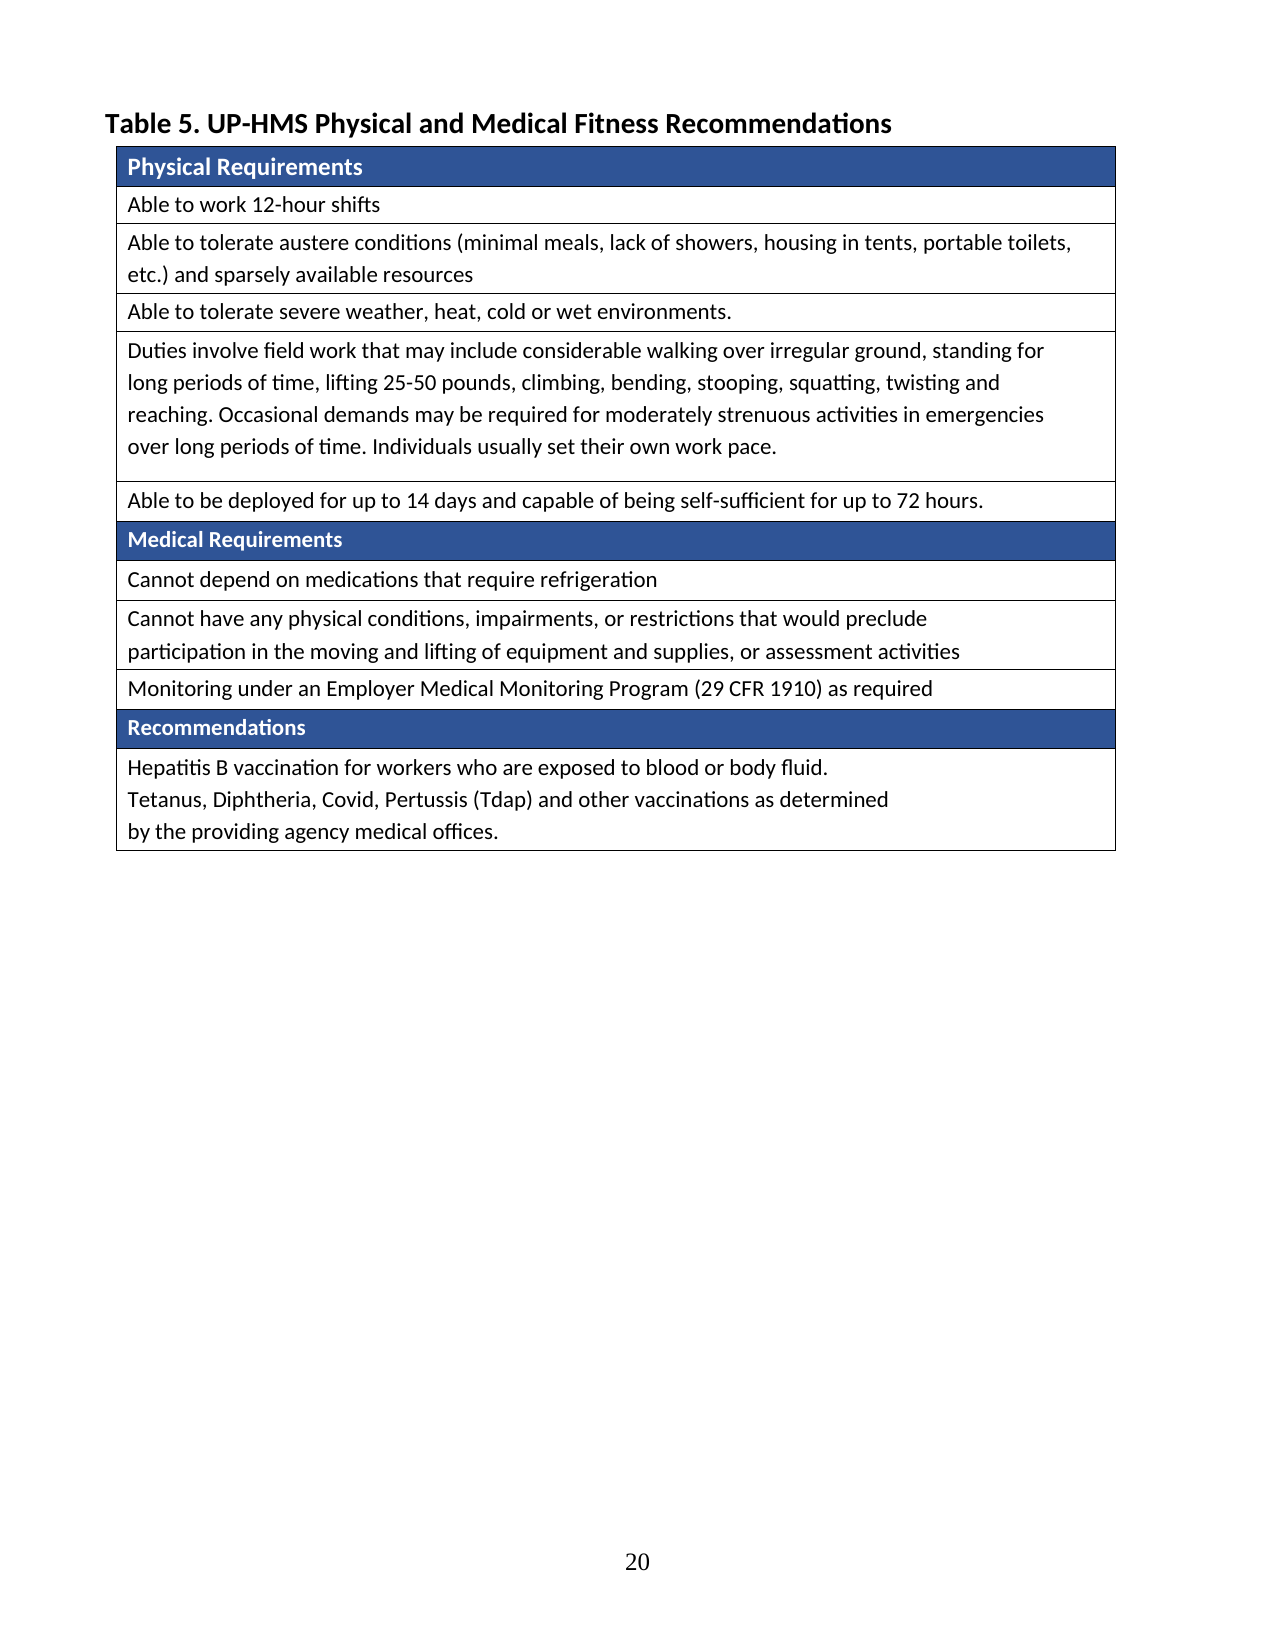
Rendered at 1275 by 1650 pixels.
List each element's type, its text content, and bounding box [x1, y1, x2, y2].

table_cell Cannot depend on medications that require refrigeration [117, 561, 1115, 600]
table_cell Hepatitis B vaccination for workers who are exposed to blood or body fluid. Tetanus, Diphtheria, Covid, Pertussis (Tdap) and other vaccinations as determined by the providing agency medical offices. [117, 749, 1115, 850]
table_cell Monitoring under an Employer Medical Monitoring Program (29 CFR 1910) as required [117, 670, 1115, 709]
table_cell Able to tolerate severe weather, heat, cold or wet environments. [117, 294, 1115, 331]
table_cell Cannot have any physical conditions, impairments, or restrictions that would preclude participation in the moving and lifting of equipment and supplies, or assessment activities [117, 601, 1115, 669]
table_cell Able to be deployed for up to 14 days and capable of being self-sufficient for up to 72 hours. [117, 482, 1115, 521]
table_cell Recommendations [117, 710, 1115, 748]
table_cell Able to tolerate austere conditions (minimal meals, lack of showers, housing in tents, portable toilets, etc.) and sparsely available resources [117, 224, 1115, 293]
table_header Physical Requirements [117, 147, 1115, 186]
table_cell Able to work 12-hour shifts [117, 187, 1115, 223]
table_cell Medical Requirements [117, 522, 1115, 560]
text Table 5. UP-HMS Physical and Medical Fitness Recommendations [105, 105, 1153, 141]
table_cell Duties involve field work that may include considerable walking over irregular ground, standing for long periods of time, lifting 25-50 pounds, climbing, bending, stooping, squatting, twisting and reaching. Occasional demands may be required for moderately strenuous activities in emergencies over long periods of time. Individuals usually set their own work pace. [117, 332, 1115, 481]
